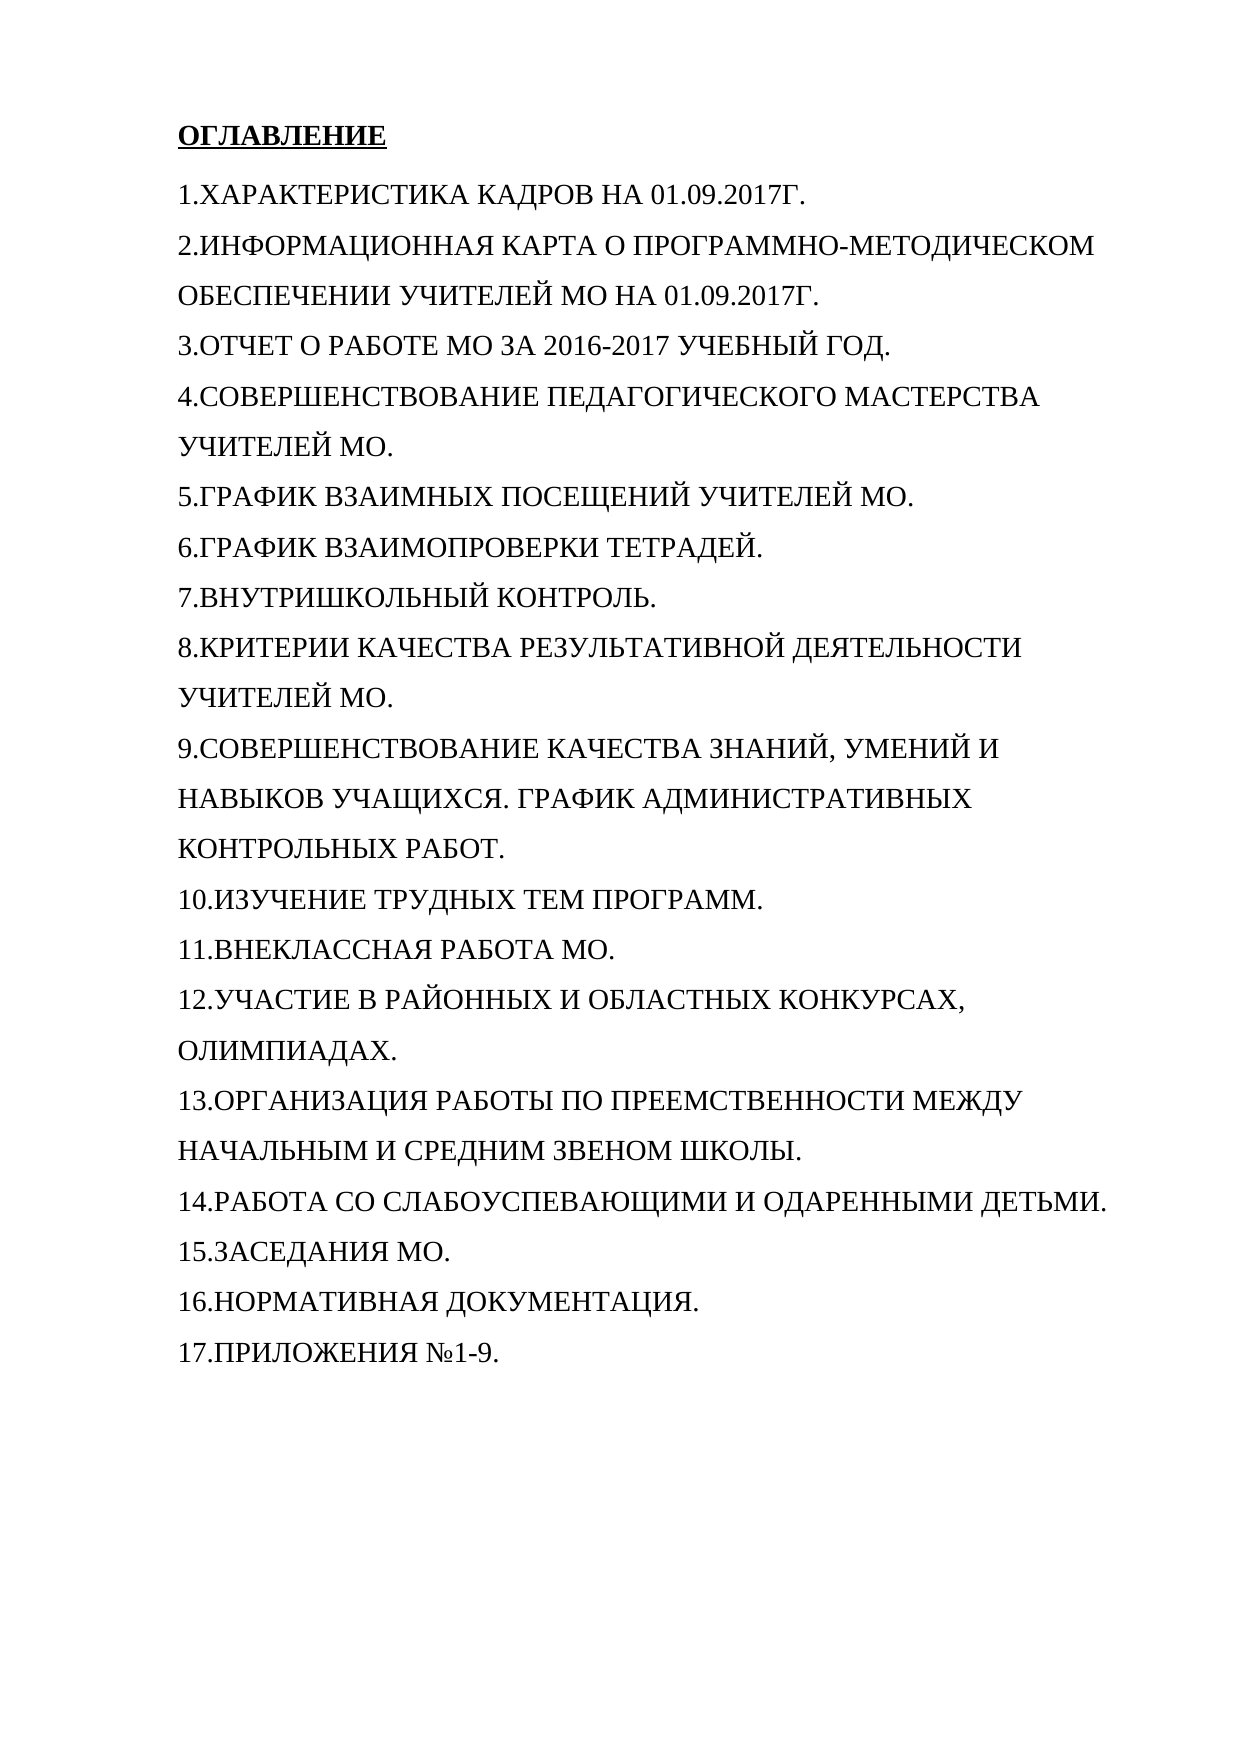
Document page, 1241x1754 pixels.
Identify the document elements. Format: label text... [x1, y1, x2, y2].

text 16.НОРМАТИВНАЯ ДОКУМЕНТАЦИЯ. [177, 1284, 1152, 1318]
text 6.ГРАФИК ВЗАИМОПРОВЕРКИ ТЕТРАДЕЙ. [177, 530, 1152, 563]
text 10.ИЗУЧЕНИЕ ТРУДНЫХ ТЕМ ПРОГРАММ. [177, 882, 1152, 915]
text 17.ПРИЛОЖЕНИЯ №1-9. [177, 1335, 1152, 1368]
text 13.ОРГАНИЗАЦИЯ РАБОТЫ ПО ПРЕЕМСТВЕННОСТИ МЕЖДУ НАЧАЛЬНЫМ И СРЕДНИМ ЗВЕНОМ ШКОЛЫ. [177, 1083, 1152, 1167]
text 12.УЧАСТИЕ В РАЙОННЫХ И ОБЛАСТНЫХ КОНКУРСАХ, ОЛИМПИАДАХ. [177, 982, 1152, 1066]
text 15.ЗАСЕДАНИЯ МО. [177, 1234, 1152, 1268]
text 7.ВНУТРИШКОЛЬНЫЙ КОНТРОЛЬ. [177, 580, 1152, 613]
text 9.СОВЕРШЕНСТВОВАНИЕ КАЧЕСТВА ЗНАНИЙ, УМЕНИЙ И НАВЫКОВ УЧАЩИХСЯ. ГРАФИК АДМИНИСТРАТИВНЫХ КОНТРОЛЬНЫХ РАБОТ. [177, 731, 1152, 865]
text 14.РАБОТА СО СЛАБОУСПЕВАЮЩИМИ И ОДАРЕННЫМИ ДЕТЬМИ. [177, 1184, 1152, 1217]
text 2.ИНФОРМАЦИОННАЯ КАРТА О ПРОГРАММНО-МЕТОДИЧЕСКОМ ОБЕСПЕЧЕНИИ УЧИТЕЛЕЙ МО НА 01.09.2017Г. [177, 228, 1152, 312]
text 5.ГРАФИК ВЗАИМНЫХ ПОСЕЩЕНИЙ УЧИТЕЛЕЙ МО. [177, 479, 1152, 513]
text ОГЛАВЛЕНИЕ [177, 118, 1152, 152]
text 1.ХАРАКТЕРИСТИКА КАДРОВ НА 01.09.2017Г. [177, 177, 1152, 211]
text 8.КРИТЕРИИ КАЧЕСТВА РЕЗУЛЬТАТИВНОЙ ДЕЯТЕЛЬНОСТИ УЧИТЕЛЕЙ МО. [177, 630, 1152, 714]
text 11.ВНЕКЛАССНАЯ РАБОТА МО. [177, 932, 1152, 966]
text 4.СОВЕРШЕНСТВОВАНИЕ ПЕДАГОГИЧЕСКОГО МАСТЕРСТВА УЧИТЕЛЕЙ МО. [177, 379, 1152, 463]
text 3.ОТЧЕТ О РАБОТЕ МО ЗА 2016-2017 УЧЕБНЫЙ ГОД. [177, 328, 1152, 362]
